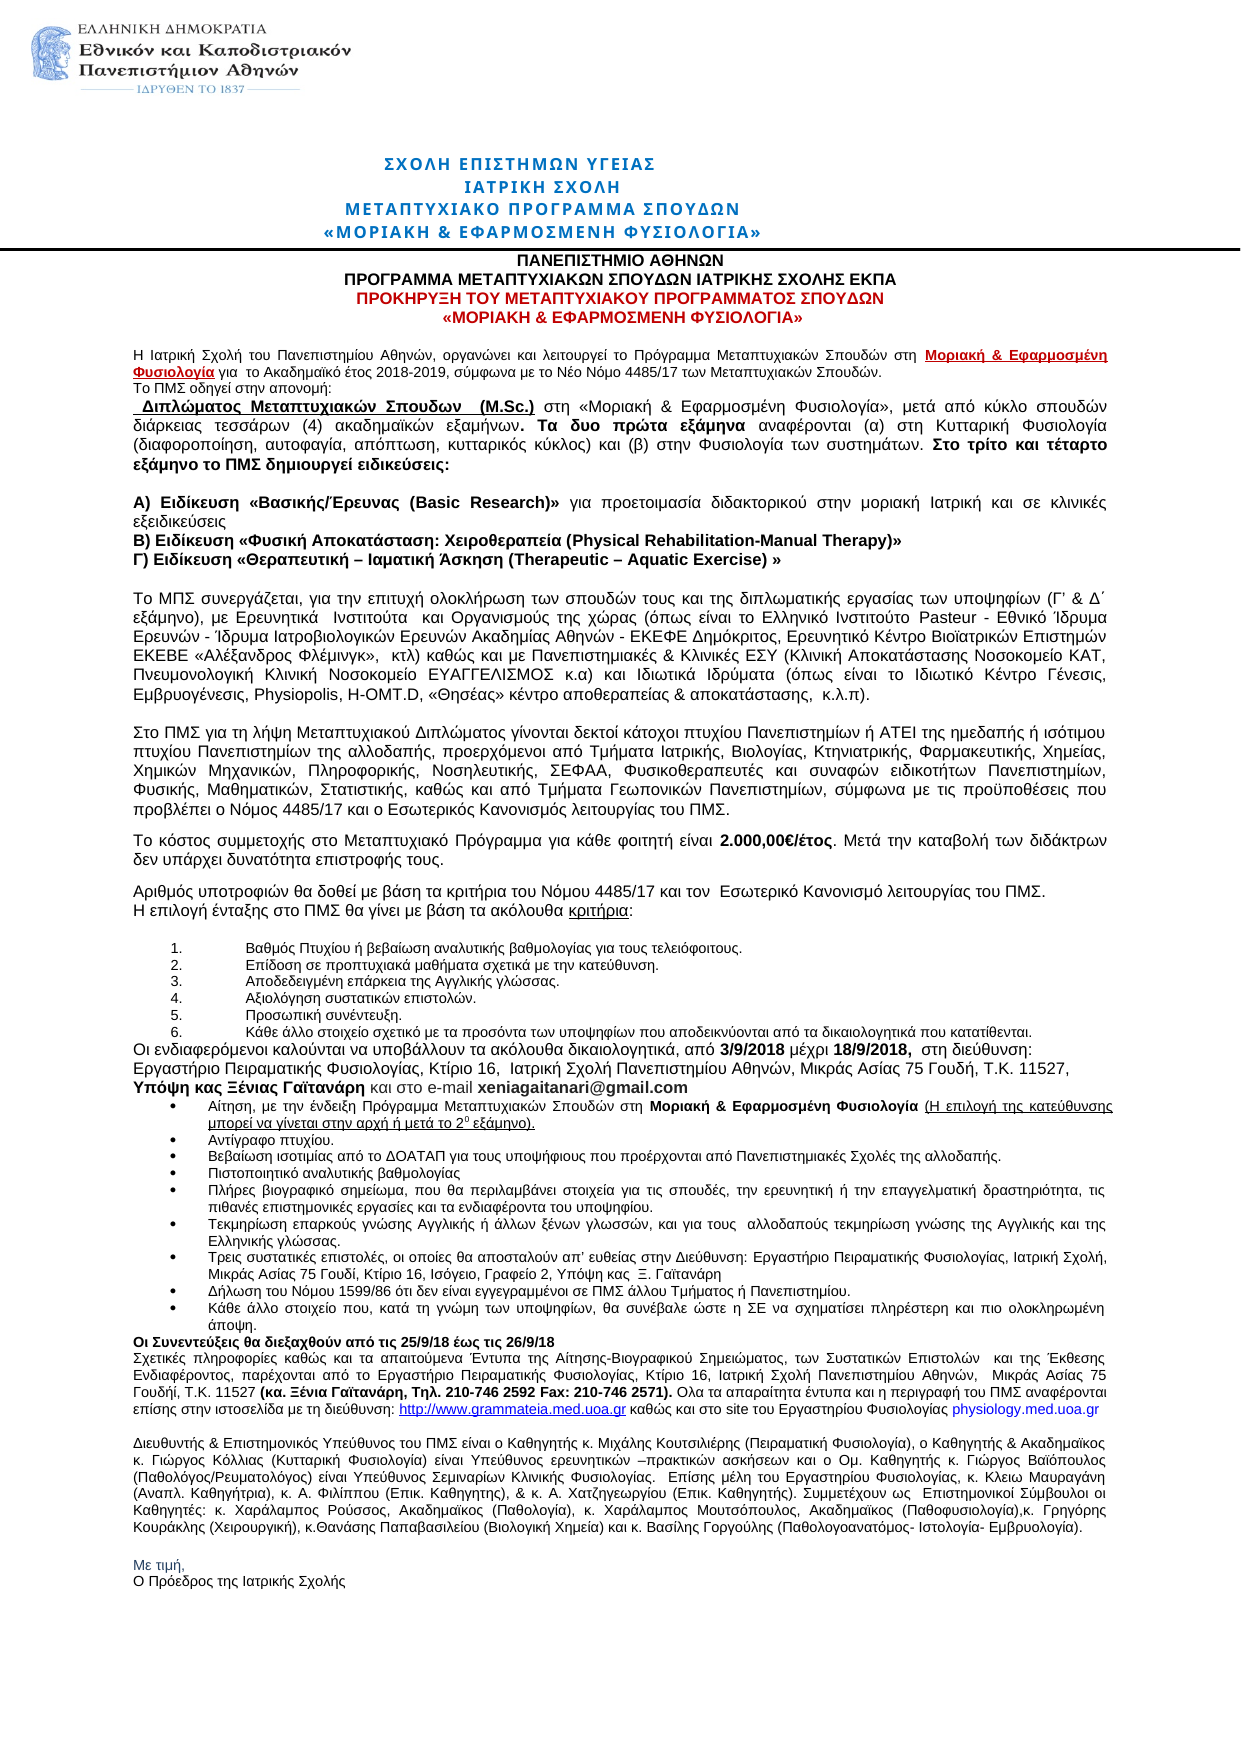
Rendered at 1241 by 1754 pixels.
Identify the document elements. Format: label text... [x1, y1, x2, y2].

list Προσωπική συνέντευξη. [170, 1006, 1107, 1023]
list Αποδεδειγμένη επάρκεια της Αγγλικής γλώσσας. [170, 973, 1107, 990]
list Τρεις συστατικές επιστολές, οι οποίες θα αποσταλούν απ’ ευθείας στην Διεύθυνση: Εργαστήριο Πειραματικής Φυσιολογίας, Ιατρική Σχολή, Μικράς Ασίας 75 Γουδί, Κτίριο 16, Ισόγειο, Γραφείο 2, Υπόψη κας Ξ. Γαϊτανάρη [170, 1249, 1107, 1283]
text Β) Ειδίκευση «Φυσική Αποκατάσταση: Χειροθεραπεία (Physical Rehabilitation-Manual Therapy)» [133, 531, 1107, 550]
text Η Ιατρική Σχολή του Πανεπιστημίου Αθηνών, οργανώνει και λειτουργεί το Πρόγραμμα Μεταπτυχιακών Σπουδών στη Μοριακή & Εφαρμοσμένη Φυσιολογία για το Ακαδημαϊκό έτος 2018-2019, σύμφωνα με το Νέο Νόμο 4485/17 των Μεταπτυχιακών Σπουδών. [133, 347, 1107, 380]
list Βεβαίωση ισοτιμίας από το ΔΟΑΤΑΠ για τους υποψήφιους που προέρχονται από Πανεπιστημιακές Σχολές της αλλοδαπής. [170, 1148, 1107, 1165]
text ΠΡΟKΗΡΥΞΗ ΤΟΥ ΜΕΤΑΠΤΥΧΙΑΚΟΥ ΠΡΟΓΡΑΜΜΑΤΟΣ ΣΠΟΥΔΩΝ [133, 289, 1107, 308]
text Α) Ειδίκευση «Βασικής/Έρευνας (Basic Research)» για προετοιμασία διδακτορικού στην μοριακή Ιατρική και σε κλινικές εξειδικεύσεις [133, 493, 1107, 531]
text Το ΜΠΣ συνεργάζεται, για την επιτυχή ολοκλήρωση των σπουδών τους και της διπλωματικής εργασίας των υποψηφίων (Γ’ & Δ΄ εξάμηνο), με Ερευνητικά Ινστιτούτα και Οργανισμούς της χώρας (όπως είναι το Ελληνικό Ινστιτούτο Pasteur - Εθνικό Ίδρυμα Ερευνών - Ίδρυμα Ιατροβιολογικών Ερευνών Ακαδημίας Αθηνών - ΕΚΕΦΕ Δημόκριτος, Ερευνητικό Κέντρο Βιοϊατρικών Επιστημών ΕΚΕΒΕ «Αλέξανδρος Φλέμινγκ», κτλ) καθώς και με Πανεπιστημιακές & Κλινικές ΕΣΥ (Κλινική Αποκατάστασης Νοσοκομείο ΚΑΤ, Πνευμονολογική Κλινική Νοσοκομείο ΕΥΑΓΓΕΛΙΣΜΟΣ κ.α) και Ιδιωτικά Ιδρύματα (όπως είναι το Ιδιωτικό Κέντρο Γένεσις, Εμβρυογένεσις, Physiopolis, H-OMT.D, «Θησέας» κέντρο αποθεραπείας & αποκατάστασης, κ.λ.π). [133, 588, 1107, 703]
subtitle Με τιμή, [133, 1556, 1107, 1573]
text Διπλώματος Μεταπτυχιακών Σπουδων (M.Sc.) στη «Μοριακή & Εφαρμοσμένη Φυσιολογία», μετά από κύκλο σπουδών διάρκειας τεσσάρων (4) ακαδημαϊκών εξαμήνων. Τα δυο πρώτα εξάμηνα αναφέρονται (α) στη Κυτταρική Φυσιολογία (διαφοροποίηση, αυτοφαγία, απόπτωση, κυτταρικός κύκλος) και (β) στην Φυσιολογία των συστημάτων. Στο τρίτο και τέταρτο εξάμηνο το ΠΜΣ δημιουργεί ειδικεύσεις: [133, 397, 1107, 473]
list Επίδοση σε προπτυχιακά μαθήματα σχετικά με την κατεύθυνση. [170, 956, 1107, 973]
text Γ) Ειδίκευση «Θεραπευτική – Ιαματική Άσκηση (Therapeutic – Aquatic Exercise) » [133, 550, 1107, 569]
text «ΜΟΡΙΑΚΗ & ΕΦΑΡΜΟΣΜΕΝΗ ΦΥΣΙΟΛΟΓΙΑ» [0, 221, 1240, 248]
text Οι Συνεντεύξεις θα διεξαχθούν από τις 25/9/18 έως τις 26/9/18 [133, 1333, 1107, 1350]
list Κάθε άλλο στοιχείο σχετικό με τα προσόντα των υποψηφίων που αποδεικνύονται από τα δικαιολογητικά που κατατίθενται. [170, 1023, 1107, 1040]
list Βαθμός Πτυχίου ή βεβαίωση αναλυτικής βαθμολογίας για τους τελειόφοιτους. [170, 939, 1107, 956]
text ΣΧΟΛΗ ΕΠΙΣΤΗΜΩΝ ΥΓΕΙΑΣ [133, 153, 1240, 175]
list Αίτηση, με την ένδειξη Πρόγραμμα Μεταπτυχιακών Σπουδών στη Μοριακή & Εφαρμοσμένη Φυσιολογία (Η επιλογή της κατεύθυνσης μπορεί να γίνεται στην αρχή ή μετά το 20 εξάμηνο). [170, 1097, 1113, 1131]
list Τεκμηρίωση επαρκούς γνώσης Αγγλικής ή άλλων ξένων γλωσσών, και για τους αλλοδαπούς τεκμηρίωση γνώσης της Αγγλικής και της Ελληνικής γλώσσας. [170, 1215, 1107, 1249]
text Οι ενδιαφερόμενοι καλούνται να υποβάλλουν τα ακόλουθα δικαιολογητικά, από 3/9/2018 μέχρι 18/9/2018, στη διεύθυνση: Εργαστήριο Πειραματικής Φυσιολογίας, Κτίριο 16, Ιατρική Σχολή Πανεπιστημίου Αθηνών, Μικράς Ασίας 75 Γουδή, Τ.Κ. 11527, Υπόψη κας Ξένιας Γαϊτανάρη και στο e-mail xeniagaitanari@gmail.com [133, 1040, 1107, 1097]
list Πλήρες βιογραφικό σημείωμα, που θα περιλαμβάνει στοιχεία για τις σπουδές, την ερευνητική ή την επαγγελματική δραστηριότητα, τις πιθανές επιστημονικές εργασίες και τα ενδιαφέροντα του υποψηφίου. [170, 1182, 1107, 1215]
list Κάθε άλλο στοιχείο που, κατά τη γνώμη των υποψηφίων, θα συνέβαλε ώστε η ΣΕ να σχηματίσει πληρέστερη και πιο ολοκληρωμένη άποψη. [170, 1299, 1107, 1333]
picture [31, 18, 368, 99]
list Αξιολόγηση συστατικών επιστολών. [170, 990, 1107, 1006]
text «ΜΟΡΙΑΚΗ & ΕΦAΡΜΟΣΜΕΝΗ ΦΥΣΙΟΛΟΓΙΑ» [133, 308, 1107, 327]
text Το κόστος συμμετοχής στο Μεταπτυχιακό Πρόγραμμα για κάθε φοιτητή είναι 2.000,00€/έτος. Μετά την καταβολή των διδάκτρων δεν υπάρχει δυνατότητα επιστροφής τους. [133, 831, 1107, 869]
text Ο Πρόεδρος της Ιατρικής Σχολής [133, 1573, 1107, 1590]
text Στο ΠΜΣ για τη λήψη Μεταπτυχιακού Διπλώματος γίνονται δεκτοί κάτοχοι πτυχίου Πανεπιστημίων ή ΑΤΕΙ της ημεδαπής ή ισότιμου πτυχίου Πανεπιστημίων της αλλοδαπής, προερχόμενοι από Τμήματα Ιατρικής, Βιολογίας, Κτηνιατρικής, Φαρμακευτικής, Χημείας, Χημικών Μηχανικών, Πληροφορικής, Νοσηλευτικής, ΣΕΦΑΑ, Φυσικοθεραπευτές και συναφών ειδικοτήτων Πανεπιστημίων, Φυσικής, Μαθηματικών, Στατιστικής, καθώς και από Τμήματα Γεωπονικών Πανεπιστημίων, σύμφωνα με τις προϋποθέσεις που προβλέπει ο Νόμος 4485/17 και ο Εσωτερικός Κανονισμός λειτουργίας του ΠΜΣ. [133, 723, 1107, 818]
list Δήλωση του Νόμου 1599/86 ότι δεν είναι εγγεγραμμένοι σε ΠΜΣ άλλου Τμήματος ή Πανεπιστημίου. [170, 1283, 1107, 1299]
text Η επιλογή ένταξης στο ΠΜΣ θα γίνει με βάση τα ακόλουθα κριτήρια: [133, 901, 1107, 920]
list Πιστοποιητικό αναλυτικής βαθμολογίας [170, 1165, 1107, 1182]
text Το ΠΜΣ οδηγεί στην απονομή: [133, 380, 1107, 397]
text ΠANEΠIΣTHMIO AΘHNΩN [133, 251, 1107, 270]
subtitle ΠPOΓPAMMA METAΠTYXIAKΩN ΣΠOYΔΩN ΙΑΤΡΙΚΗΣ ΣΧΟΛΗΣ ΕΚΠΑ [133, 270, 1107, 289]
text Διευθυντής & Επιστημονικός Υπεύθυνος του ΠΜΣ είναι ο Καθηγητής κ. Μιχάλης Κουτσιλιέρης (Πειραματική Φυσιολογία), ο Καθηγητής & Ακαδημαϊκος κ. Γιώργος Κόλλιας (Κυτταρική Φυσιολογία) είναι Υπεύθυνος ερευνητικών –πρακτικών ασκήσεων και ο Ομ. Καθηγητής κ. Γιώργος Βαϊόπουλος (Παθολόγος/Ρευματολόγος) είναι Υπεύθυνος Σεμιναρίων Κλινικής Φυσιολογίας. Επίσης μέλη του Εργαστηρίου Φυσιολογίας, κ. Κλειω Μαυραγάνη (Αναπλ. Καθηγήτρια), κ. Α. Φιλίππου (Επικ. Καθηγητης), & κ. Α. Χατζηγεωργίου (Επικ. Καθηγητής). Συμμετέχουν ως Επιστημονικοί Σύμβουλοι οι Καθηγητές: κ. Χαράλαμπος Ρούσσος, Ακαδημαϊκος (Παθολογία), κ. Χαράλαμπος Μουτσόπουλος, Ακαδημαϊκος (Παθοφυσιολογία),κ. Γρηγόρης Κουράκλης (Χειρουργική), κ.Θανάσης Παπαβασιλείου (Βιολογική Χημεία) και κ. Βασίλης Γοργούλης (Παθολογοανατόμος- Ιστολογία- Εμβρυολογία). [133, 1435, 1107, 1536]
text Σχετικές πληροφορίες καθώς και τα απαιτούμενα Έντυπα της Αίτησης-Βιογραφικού Σημειώματος, των Συστατικών Επιστολών και της Έκθεσης Ενδιαφέροντος, παρέχονται από το Εργαστήριο Πειραματικής Φυσιολογίας, Κτίριο 16, Ιατρική Σχολή Πανεπιστημίου Αθηνών, Μικράς Ασίας 75 Γουδήί, Τ.Κ. 11527 (κα. Ξένια Γαϊτανάρη, Τηλ. 210-746 2592 Fax: 210-746 2571). Oλα τα απαραίτητα έντυπα και η περιγραφή του ΠΜΣ αναφέρονται επίσης στην ιστοσελίδα με τη διεύθυνση: http://www.grammateia.med.uoa.gr καθώς και στο site του Εργαστηρίου Φυσιολογίας physiology.med.uoa.gr [133, 1350, 1107, 1418]
list Αντίγραφο πτυχίου. [170, 1131, 1107, 1148]
text Αριθμός υποτροφιών θα δοθεί με βάση τα κριτήρια του Νόμου 4485/17 και τον Εσωτερικό Κανονισμό λειτουργίας του ΠΜΣ. [133, 882, 1107, 901]
text ΜΕΤΑΠΤΥΧΙΑΚΟ ΠΡΟΓΡΑΜΜΑ ΣΠΟΥΔΩΝ [0, 198, 1240, 221]
text ΙΑΤΡΙΚΗ ΣΧΟΛΗ [0, 175, 1240, 198]
